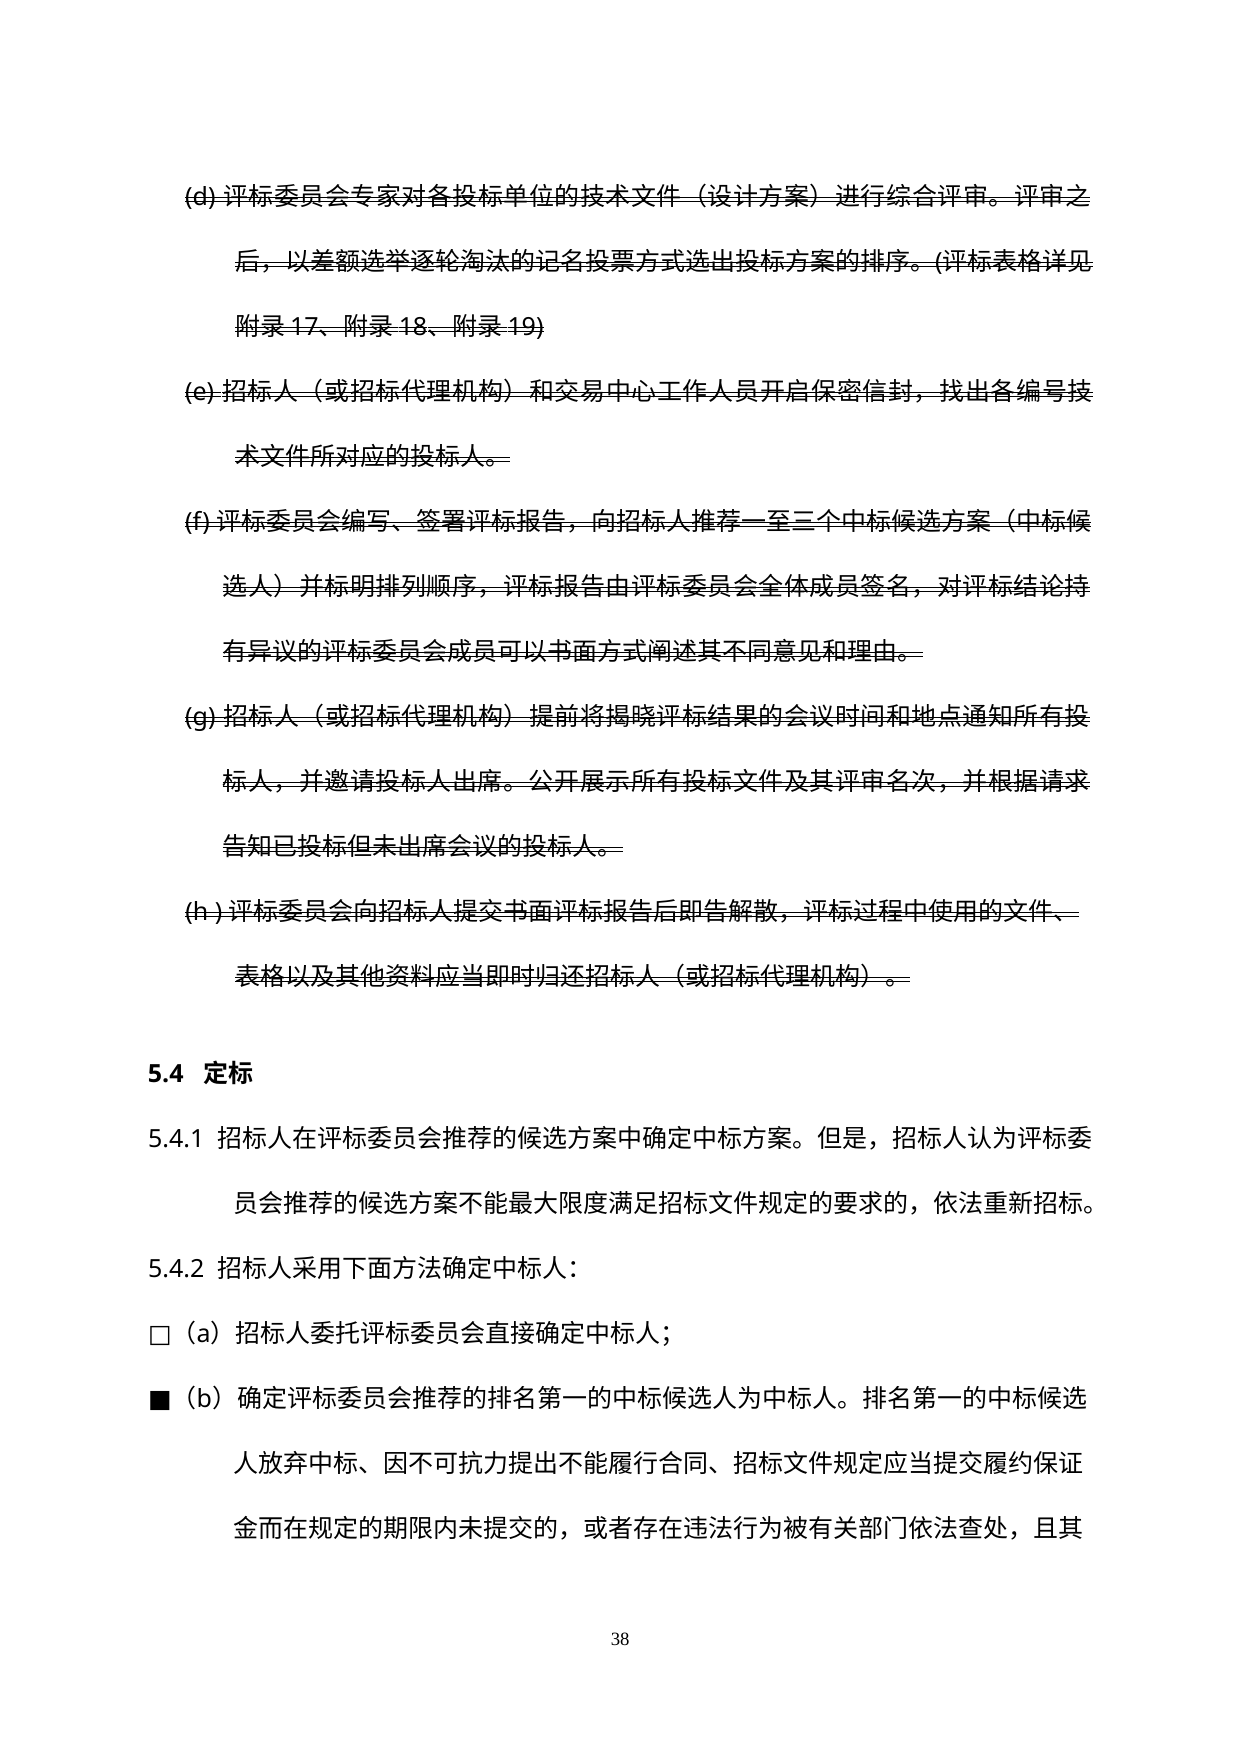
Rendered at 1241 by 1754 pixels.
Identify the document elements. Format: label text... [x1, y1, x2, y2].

text (h ) 评标委员会向招标人提交书面评标报告后即告解散，评标过程中使用的文件、表格以及其他资料应当即时归还招标人（或招标代理机构）。 [185, 877, 1092, 1007]
text (f) 评标委员会编写、签署评标报告，向招标人推荐一至三个中标候选方案（中标候选人）并标明排列顺序，评标报告由评标委员会全体成员签名，对评标结论持有异议的评标委员会成员可以书面方式阐述其不同意见和理由。 [185, 487, 1092, 682]
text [148, 1364, 1092, 1559]
text □（a）招标人委托评标委员会直接确定中标人； [148, 1299, 1092, 1364]
text (g) 招标人（或招标代理机构）提前将揭晓评标结果的会议时间和地点通知所有投标人，并邀请投标人出席。公开展示所有投标文件及其评审名次，并根据请求告知已投标但未出席会议的投标人。 [185, 682, 1092, 877]
text 5.4 定标 [148, 1039, 1092, 1104]
text 5.4.1 招标人在评标委员会推荐的候选方案中确定中标方案。但是，招标人认为评标委员会推荐的候选方案不能最大限度满足招标文件规定的要求的，依法重新招标。 [148, 1104, 1092, 1234]
text 5.4.2 招标人采用下面方法确定中标人： [148, 1234, 1092, 1299]
text (e) 招标人（或招标代理机构）和交易中心工作人员开启保密信封，找出各编号技术文件所对应的投标人。 [185, 357, 1092, 487]
text (d) 评标委员会专家对各投标单位的技术文件（设计方案）进行综合评审。评审之后，以差额选举逐轮淘汰的记名投票方式选出投标方案的排序。(评标表格详见附录17、附录18、附录19) [185, 162, 1092, 357]
